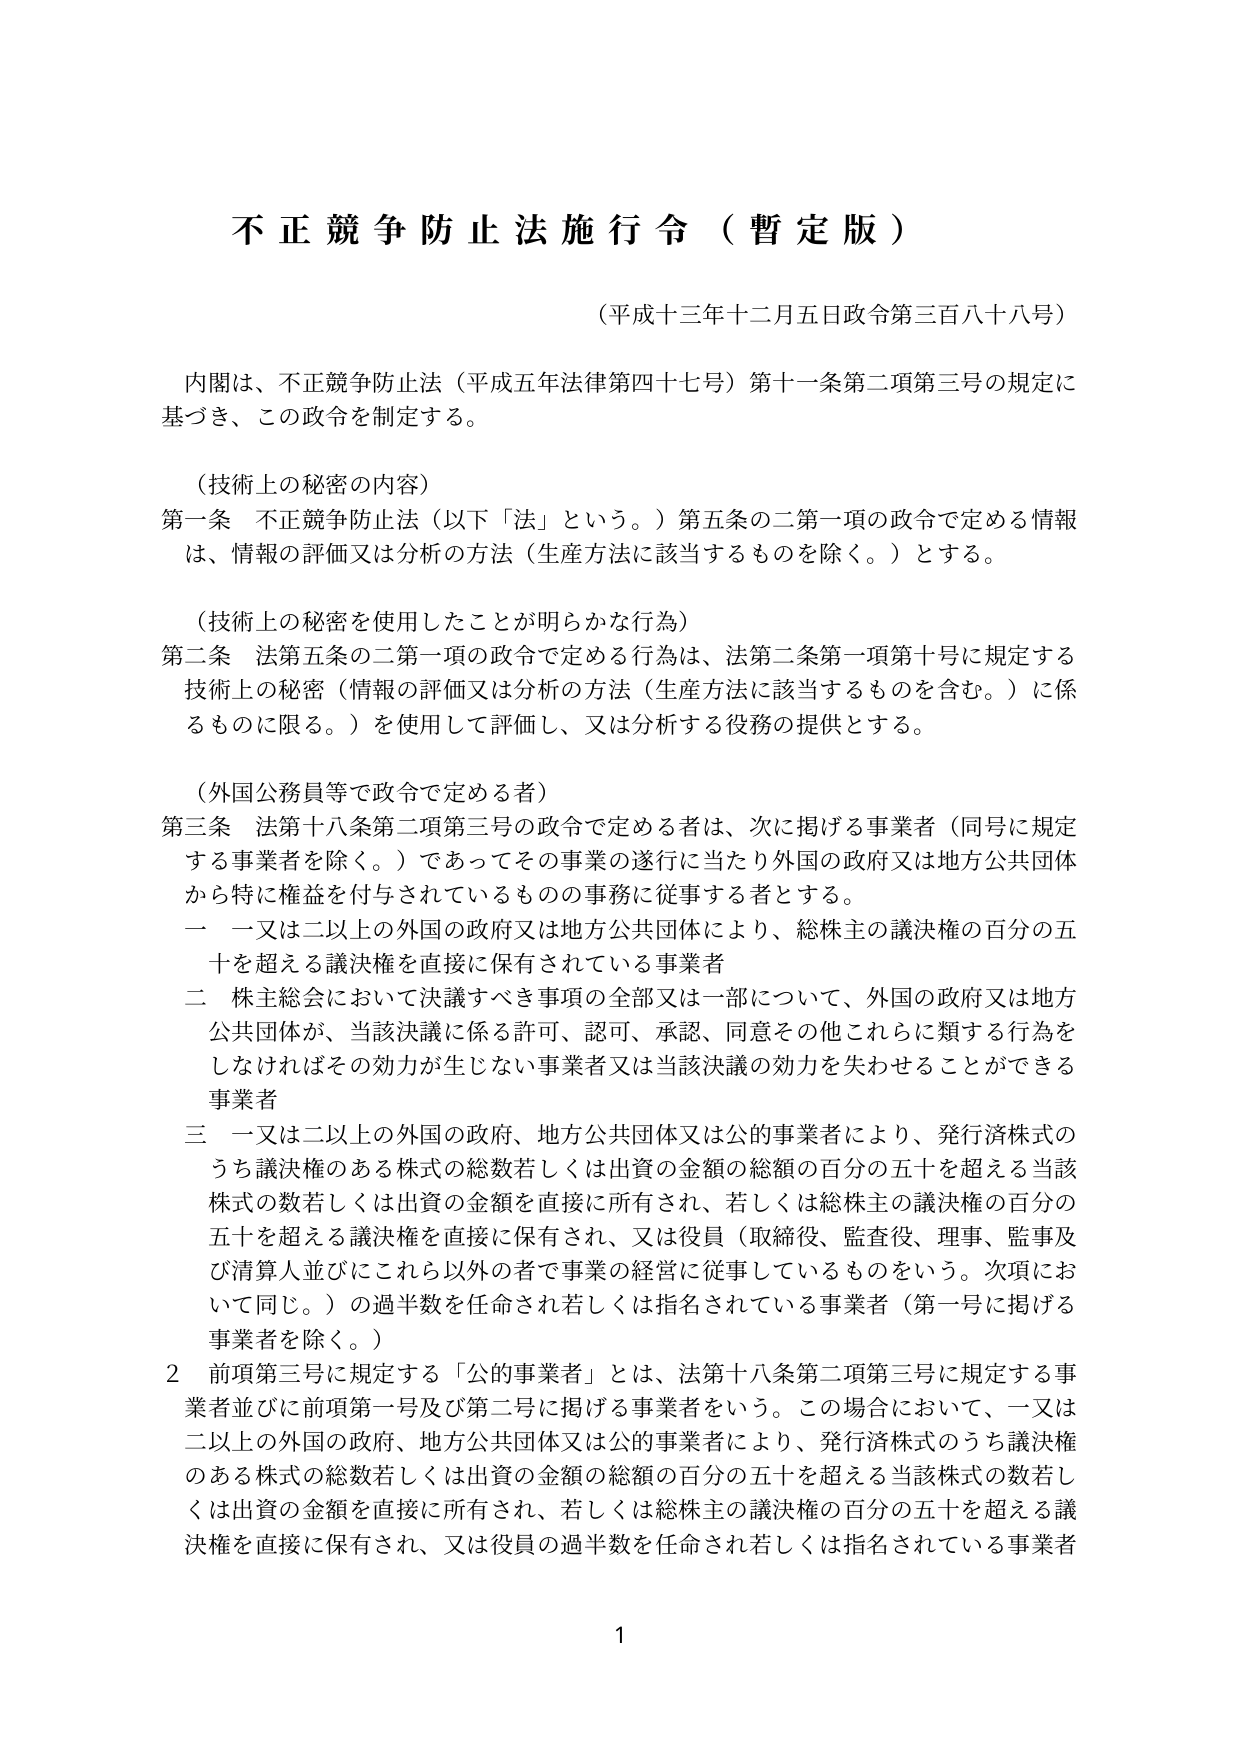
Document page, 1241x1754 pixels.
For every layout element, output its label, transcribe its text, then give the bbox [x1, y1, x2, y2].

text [161, 1355, 1079, 1560]
text 二 株主総会において決議すべき事項の全部又は一部について、外国の政府又は地方公共団体が、当該決議に係る許可、認可、承認、同意その他これらに類する行為をしなければその効力が生じない事業者又は当該決議の効力を失わせることができる事業者 [184, 979, 1079, 1116]
text 一 一又は二以上の外国の政府又は地方公共団体により、総株主の議決権の百分の五十を超える議決権を直接に保有されている事業者 [184, 911, 1079, 979]
text 第三条 法第十八条第二項第三号の政令で定める者は、次に掲げる事業者（同号に規定する事業者を除く。）であってその事業の遂行に当たり外国の政府又は地方公共団体から特に権益を付与されているものの事務に従事する者とする。 [161, 809, 1079, 911]
text 不正競争防止法施行令（暫定版） [230, 194, 1079, 262]
text （外国公務員等で政令で定める者） [184, 774, 1079, 809]
text （技術上の秘密の内容） [184, 467, 1079, 501]
text 第二条 法第五条の二第一項の政令で定める行為は、法第二条第一項第十号に規定する技術上の秘密（情報の評価又は分析の方法（生産方法に該当するものを含む。）に係るものに限る。）を使用して評価し、又は分析する役務の提供とする。 [161, 638, 1079, 740]
text 三 一又は二以上の外国の政府、地方公共団体又は公的事業者により、発行済株式のうち議決権のある株式の総数若しくは出資の金額の総額の百分の五十を超える当該株式の数若しくは出資の金額を直接に所有され、若しくは総株主の議決権の百分の五十を超える議決権を直接に保有され、又は役員（取締役、監査役、理事、監事及び清算人並びにこれら以外の者で事業の経営に従事しているものをいう。次項において同じ。）の過半数を任命され若しくは指名されている事業者（第一号に掲げる事業者を除く。） [184, 1116, 1079, 1355]
text 第一条 不正競争防止法（以下「法」という。）第五条の二第一項の政令で定める情報は、情報の評価又は分析の方法（生産方法に該当するものを除く。）とする。 [161, 501, 1079, 569]
text （技術上の秘密を使用したことが明らかな行為） [184, 604, 1079, 638]
text 内閣は、不正競争防止法（平成五年法律第四十七号）第十一条第二項第三号の規定に基づき、この政令を制定する。 [161, 364, 1079, 433]
text （平成十三年十二月五日政令第三百八十八号） [161, 296, 1079, 330]
